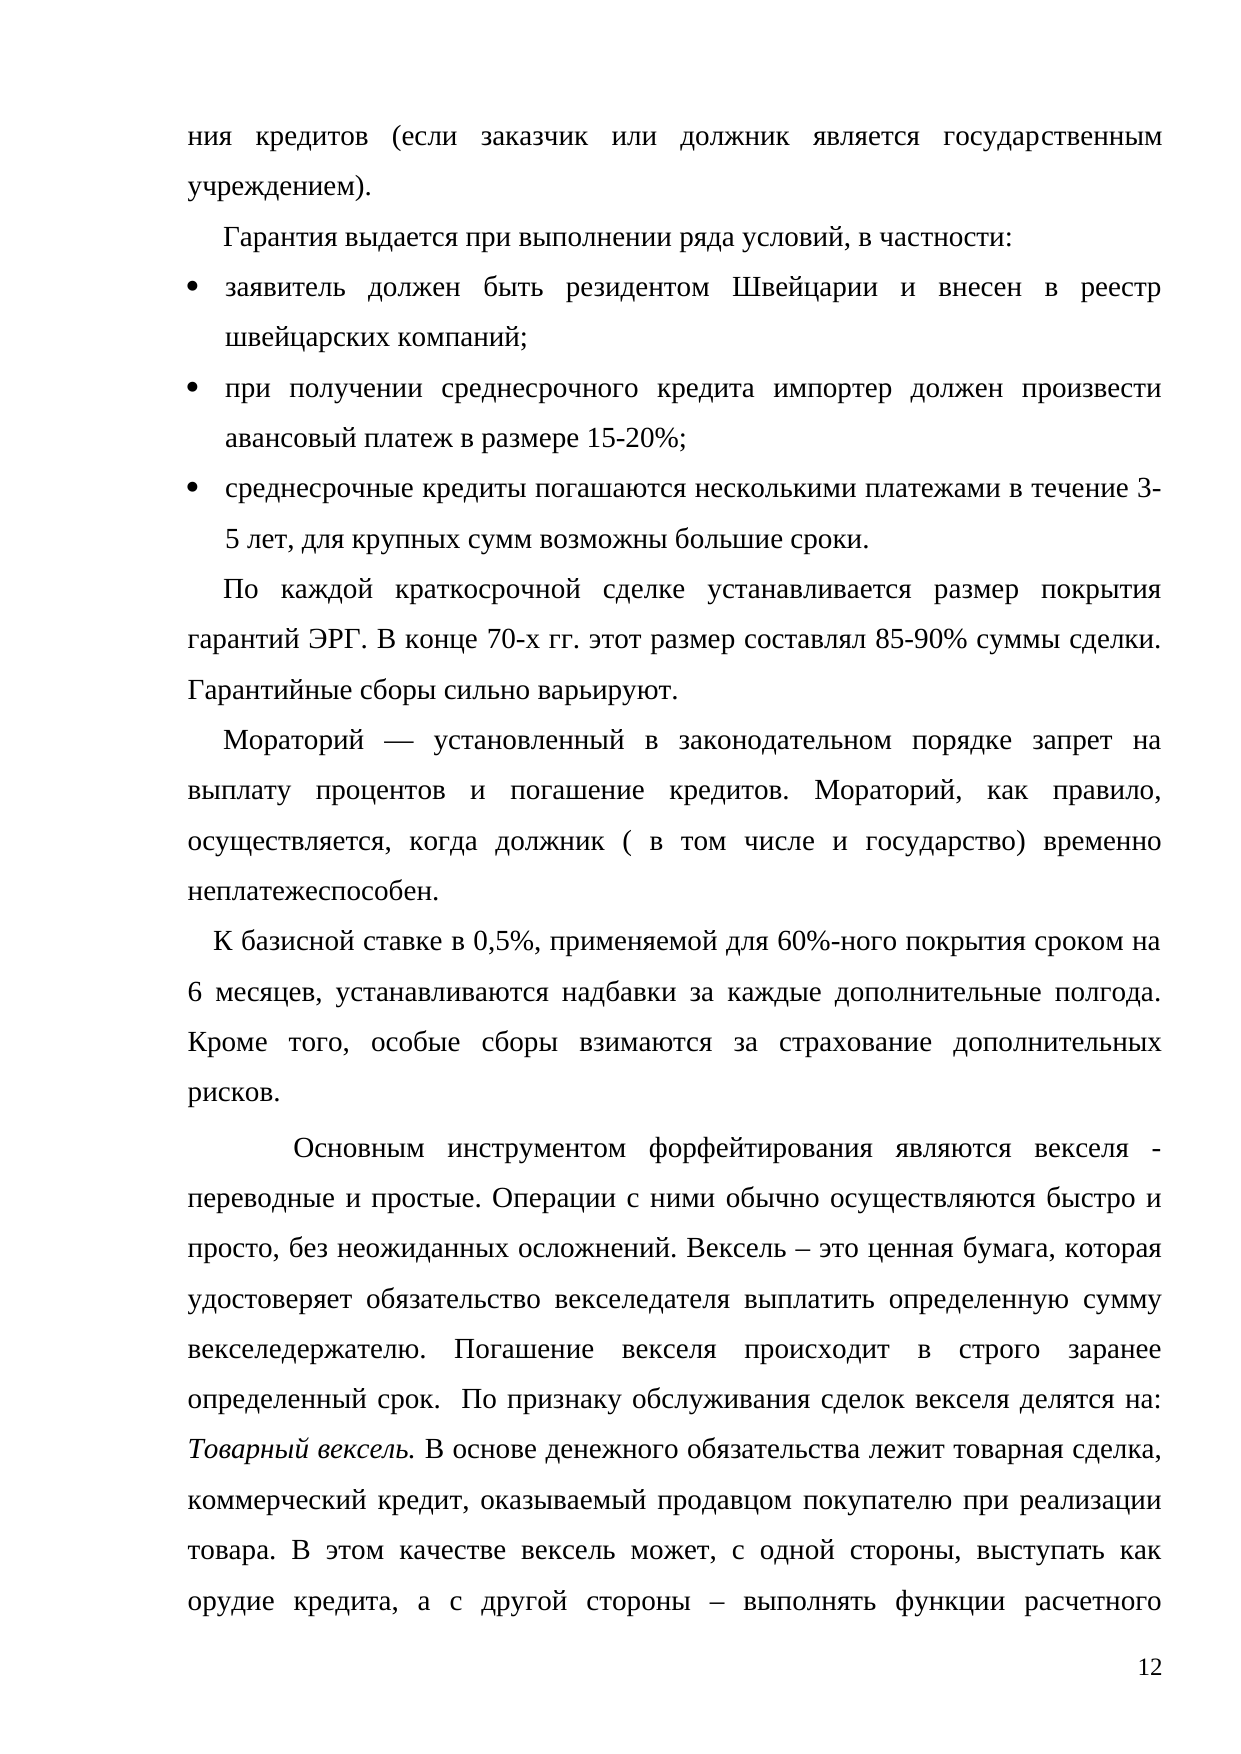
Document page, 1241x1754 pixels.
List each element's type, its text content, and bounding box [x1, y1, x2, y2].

list среднесрочные кредиты погашаются несколькими платежами в течение 3-5 лет, для крупных сумм возможны большие сроки. [187, 471, 1162, 554]
text Мораторий — установленный в законодательном порядке запрет на выплату процентов и погашение кредитов. Мораторий, как правило, осуществляется, когда должник ( в том числе и государство) временно неплатежеспособен. [187, 722, 1162, 907]
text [187, 118, 1162, 202]
text Гарантия выдается при выполнении ряда условий, в частности: [187, 219, 1162, 252]
list при получении среднесрочного кредита импортер должен произвести авансовый платеж в размере 15-20%; [187, 370, 1162, 454]
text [187, 1130, 1162, 1616]
text По каждой краткосрочной сделке устанавливается размер покрытия гарантий ЭРГ. В конце 70-х гг. этот размер составлял 85-90% суммы сделки. Гарантийные сборы сильно варьируют. [187, 571, 1162, 705]
list заявитель должен быть резидентом Швейцарии и внесен в реестр швейцарских компаний; [187, 269, 1162, 353]
text К базисной ставке в 0,5%, применяемой для 60%-ного покрытия сроком на 6 месяцев, устанавливаются надбавки за каждые дополнительные полгода. Кроме того, особые сборы взимаются за страхование дополнительных рисков. [187, 923, 1162, 1108]
